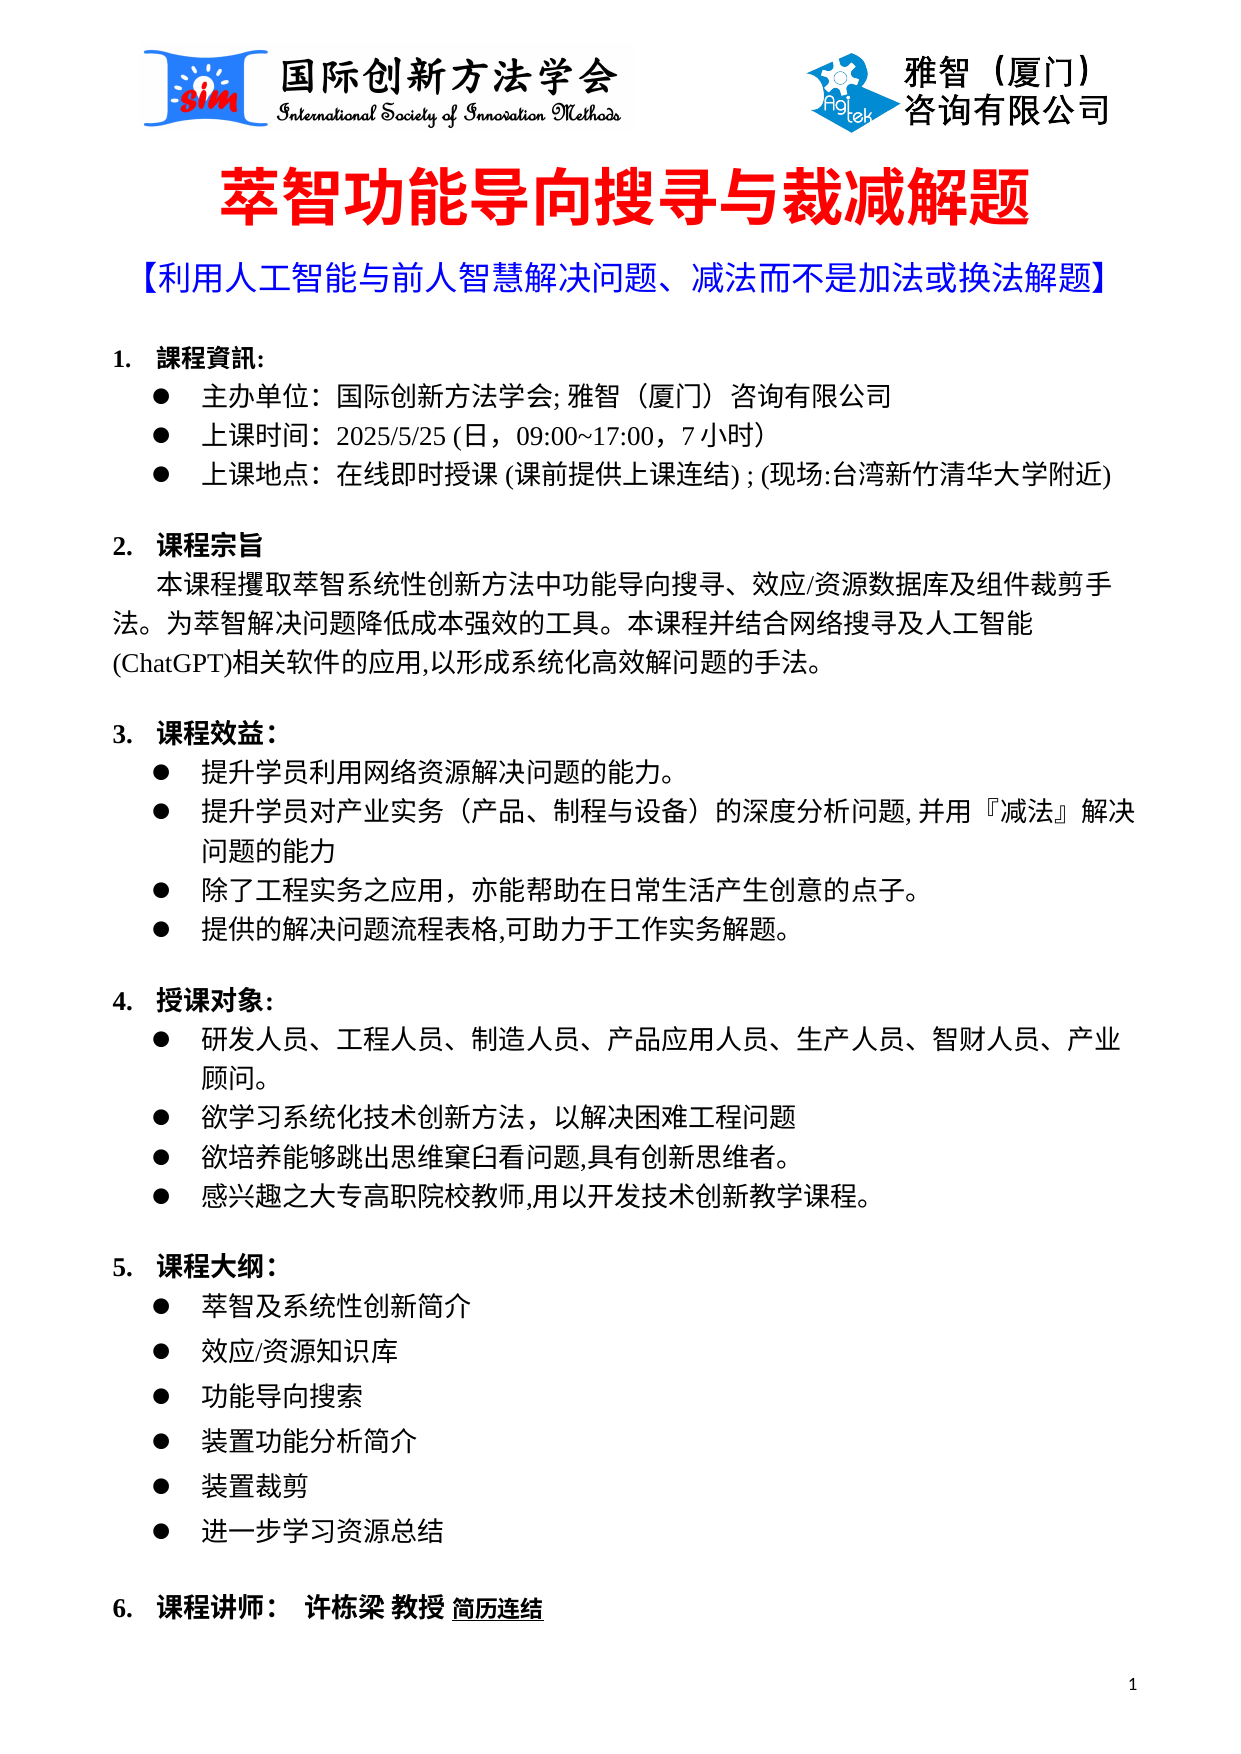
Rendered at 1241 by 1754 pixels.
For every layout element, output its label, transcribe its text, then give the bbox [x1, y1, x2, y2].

text 【利用人工智能与前人智慧解决问题、减法而不是加法或换法解题】 [112, 252, 1137, 300]
list 进一步学习资源总结 [151, 1510, 1137, 1549]
list 主办单位：国际创新方法学会; 雅智（厦门）咨询有限公司 [151, 374, 1137, 414]
list 课程效益： [112, 712, 1137, 751]
list 上课地点：在线即时授课 (课前提供上课连结) ; (现场:台湾新竹清华大学附近) [151, 453, 1137, 492]
list 装置裁剪 [151, 1465, 1137, 1504]
list 课程讲师： 许栋梁 教授 简历连结 [112, 1586, 1137, 1626]
list 上课时间：2025/5/25 (日，09:00~17:00，7小时） [151, 414, 1137, 453]
text 本课程攫取萃智系统性创新方法中功能导向搜寻、效应/资源数据库及组件裁剪手法。为萃智解决问题降低成本强效的工具。本课程并结合网络搜寻及人工智能(ChatGPT)相关软件的应用,以形成系统化高效解问题的手法。 [112, 563, 1137, 681]
list 除了工程实务之应用，亦能帮助在日常生活产生创意的点子。 [151, 869, 1137, 908]
list 欲培养能够跳出思维窠臼看问题,具有创新思维者。 [151, 1136, 1137, 1175]
list 感兴趣之大专高职院校教师,用以开发技术创新教学课程。 [151, 1175, 1137, 1214]
list 提升学员利用网络资源解决问题的能力。 [151, 751, 1137, 790]
list 课程大纲： [112, 1245, 1137, 1284]
list 装置功能分析简介 [151, 1420, 1137, 1459]
list 授课对象: [112, 978, 1137, 1018]
picture [138, 42, 635, 132]
list 提供的解决问题流程表格,可助力于工作实务解题。 [151, 908, 1137, 947]
list 功能导向搜索 [151, 1375, 1137, 1414]
list 課程資訊: [112, 338, 1137, 374]
text 萃智功能导向搜寻与裁减解题 [112, 148, 1137, 238]
picture [803, 51, 1112, 141]
list 效应/资源知识库 [151, 1330, 1137, 1369]
list 萃智及系统性创新简介 [151, 1284, 1137, 1324]
list 欲学习系统化技术创新方法，以解决困难工程问题 [151, 1096, 1137, 1136]
list 课程宗旨 [112, 523, 1137, 563]
list 提升学员对产业实务（产品、制程与设备）的深度分析问题, 并用『减法』解决问题的能力 [151, 790, 1137, 869]
list 研发人员、工程人员、制造人员、产品应用人员、生产人员、智财人员、产业顾问。 [151, 1018, 1137, 1096]
